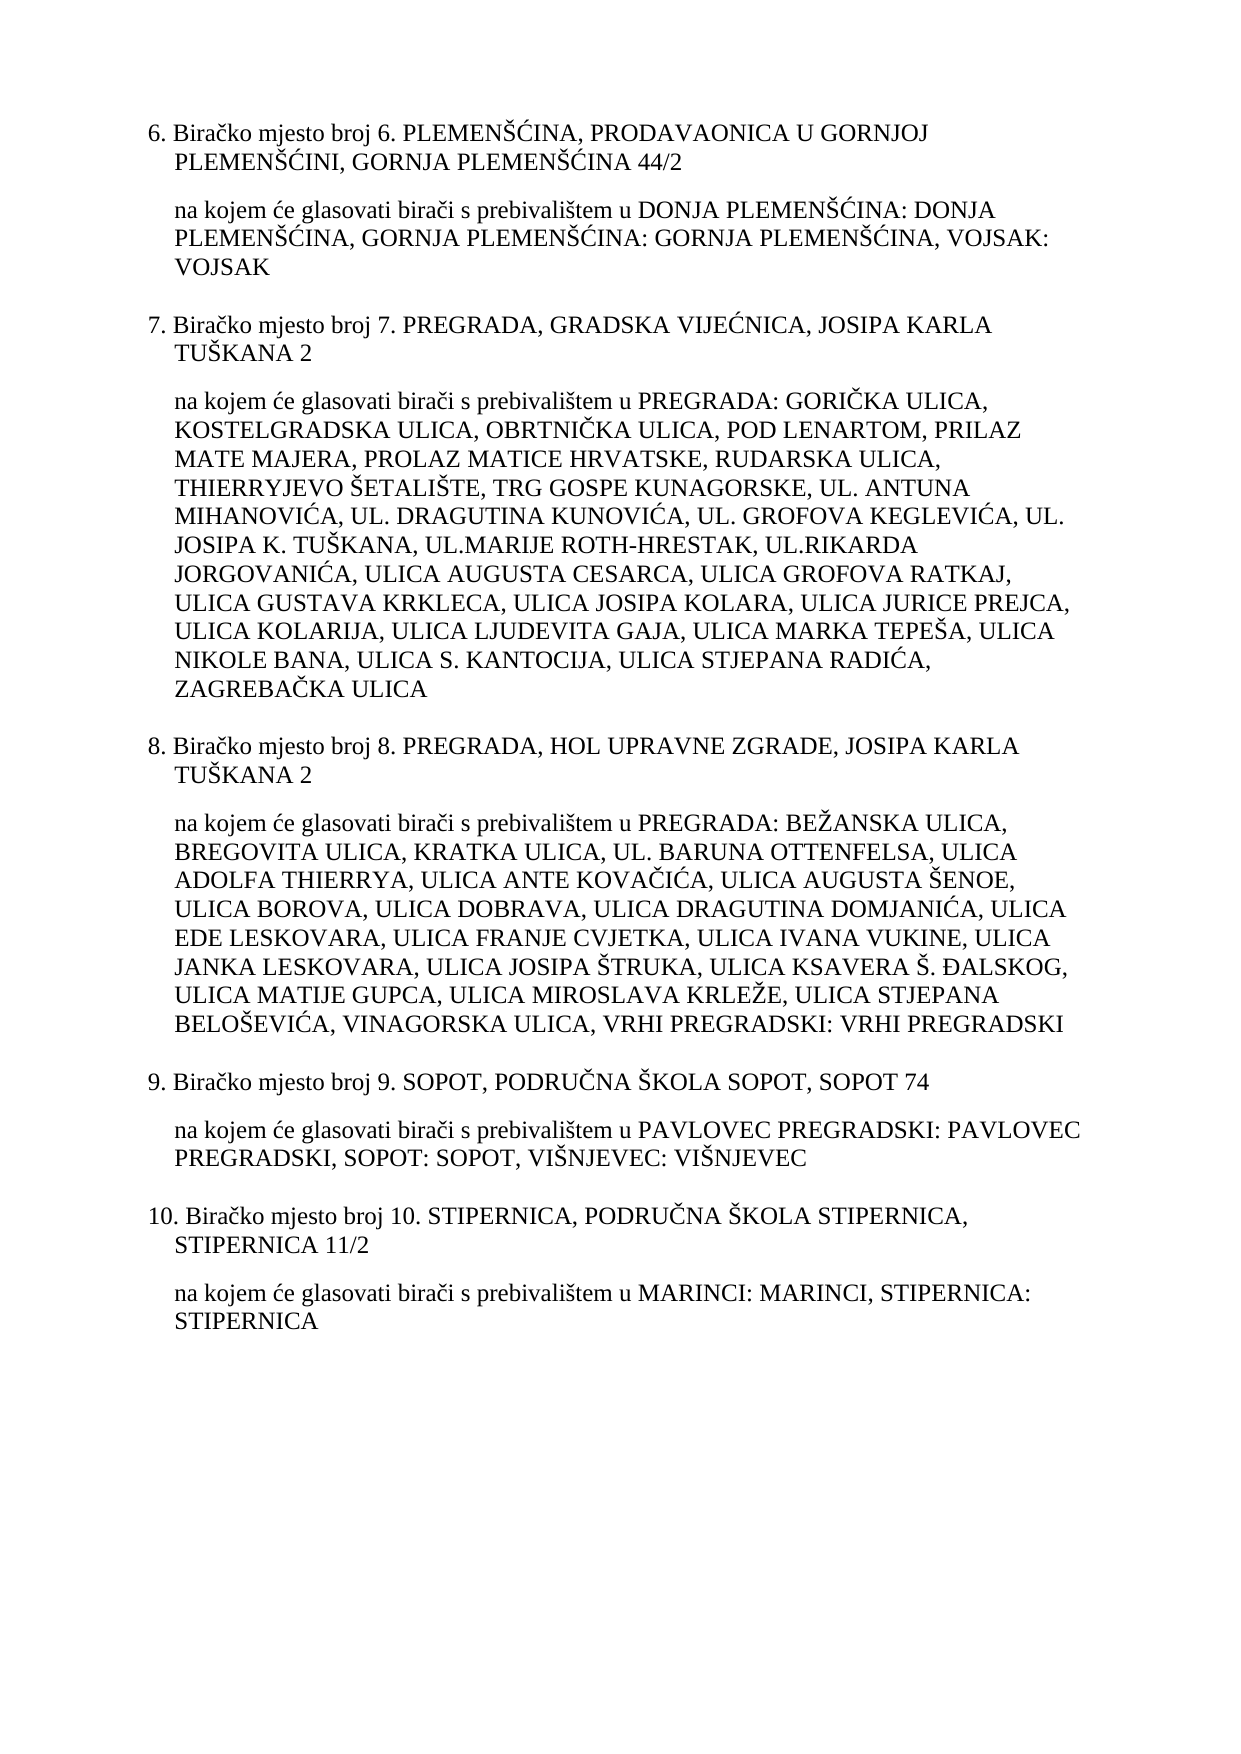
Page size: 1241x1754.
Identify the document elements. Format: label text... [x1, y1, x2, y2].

table_cell 6. Biračko mjesto broj 6. PLEMENŠĆINA, PRODAVAONICA U GORNJOJ PLEMENŠĆINI, GORNJA PLEMENŠĆINA 44/2 na kojem će glasovati birači s prebivalištem u DONJA PLEMENŠĆINA: DONJA PLEMENŠĆINA, GORNJA PLEMENŠĆINA: GORNJA PLEMENŠĆINA, VOJSAK: VOJSAK [136, 118, 1104, 310]
table_cell 7. Biračko mjesto broj 7. PREGRADA, GRADSKA VIJEĆNICA, JOSIPA KARLA TUŠKANA 2 na kojem će glasovati birači s prebivalištem u PREGRADA: GORIČKA ULICA, KOSTELGRADSKA ULICA, OBRTNIČKA ULICA, POD LENARTOM, PRILAZ MATE MAJERA, PROLAZ MATICE HRVATSKE, RUDARSKA ULICA, THIERRYJEVO ŠETALIŠTE, TRG GOSPE KUNAGORSKE, UL. ANTUNA MIHANOVIĆA, UL. DRAGUTINA KUNOVIĆA, UL. GROFOVA KEGLEVIĆA, UL. JOSIPA K. TUŠKANA, UL.MARIJE ROTH-HRESTAK, UL.RIKARDA JORGOVANIĆA, ULICA AUGUSTA CESARCA, ULICA GROFOVA RATKAJ, ULICA GUSTAVA KRKLECA, ULICA JOSIPA KOLARA, ULICA JURICE PREJCA, ULICA KOLARIJA, ULICA LJUDEVITA GAJA, ULICA MARKA TEPEŠA, ULICA NIKOLE BANA, ULICA S. KANTOCIJA, ULICA STJEPANA RADIĆA, ZAGREBAČKA ULICA [136, 310, 1104, 731]
table_cell 9. Biračko mjesto broj 9. SOPOT, PODRUČNA ŠKOLA SOPOT, SOPOT 74 na kojem će glasovati birači s prebivalištem u PAVLOVEC PREGRADSKI: PAVLOVEC PREGRADSKI, SOPOT: SOPOT, VIŠNJEVEC: VIŠNJEVEC [136, 1067, 1104, 1201]
table_cell 8. Biračko mjesto broj 8. PREGRADA, HOL UPRAVNE ZGRADE, JOSIPA KARLA TUŠKANA 2 na kojem će glasovati birači s prebivalištem u PREGRADA: BEŽANSKA ULICA, BREGOVITA ULICA, KRATKA ULICA, UL. BARUNA OTTENFELSA, ULICA ADOLFA THIERRYA, ULICA ANTE KOVAČIĆA, ULICA AUGUSTA ŠENOE, ULICA BOROVA, ULICA DOBRAVA, ULICA DRAGUTINA DOMJANIĆA, ULICA EDE LESKOVARA, ULICA FRANJE CVJETKA, ULICA IVANA VUKINE, ULICA JANKA LESKOVARA, ULICA JOSIPA ŠTRUKA, ULICA KSAVERA Š. ĐALSKOG, ULICA MATIJE GUPCA, ULICA MIROSLAVA KRLEŽE, ULICA STJEPANA BELOŠEVIĆA, VINAGORSKA ULICA, VRHI PREGRADSKI: VRHI PREGRADSKI [136, 731, 1104, 1067]
table_cell 10. Biračko mjesto broj 10. STIPERNICA, PODRUČNA ŠKOLA STIPERNICA, STIPERNICA 11/2 na kojem će glasovati birači s prebivalištem u MARINCI: MARINCI, STIPERNICA: STIPERNICA [136, 1201, 1104, 1364]
